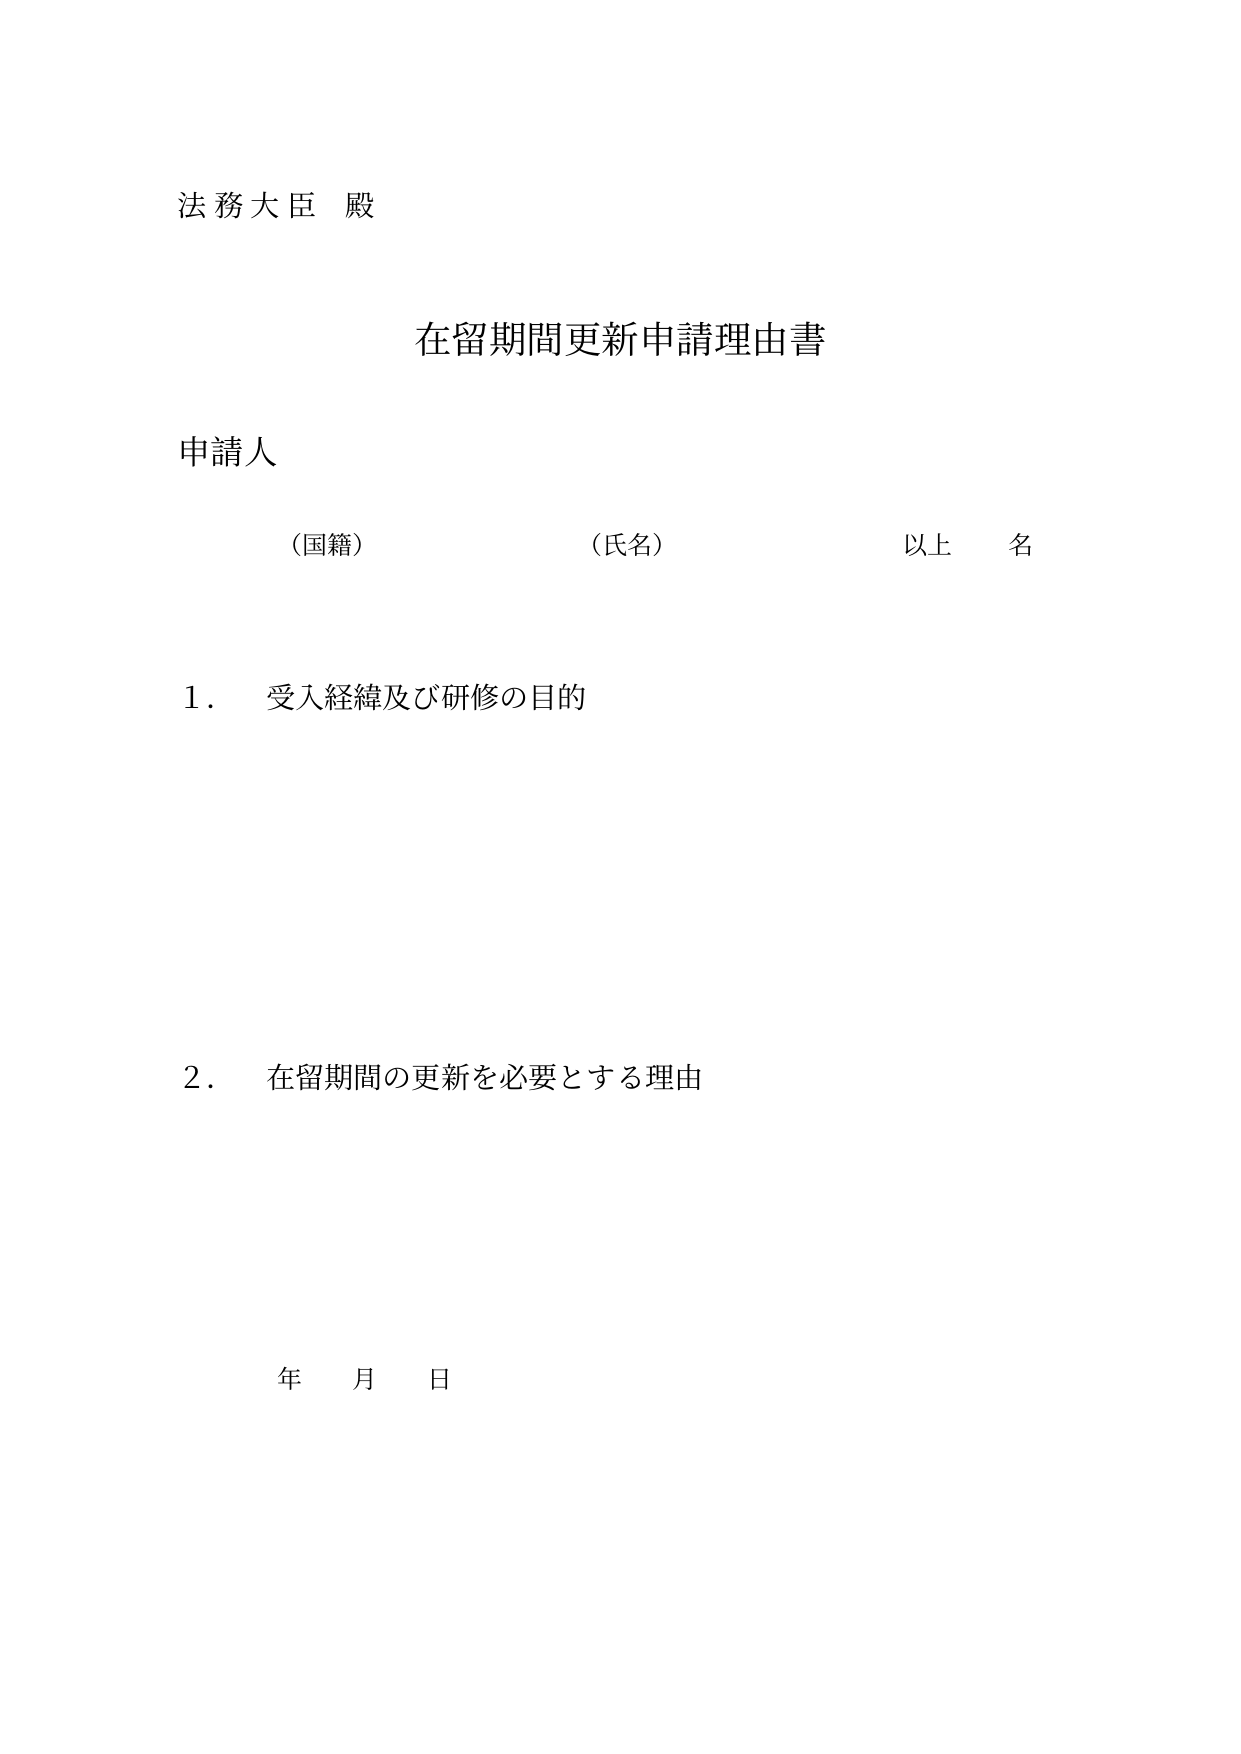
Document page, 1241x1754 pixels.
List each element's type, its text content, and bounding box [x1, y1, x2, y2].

text （国籍） （氏名） 以上 名 [177, 525, 1063, 563]
text 在留期間更新申請理由書 [177, 300, 1063, 375]
list 在留期間の更新を必要とする理由 [177, 1054, 1063, 1096]
text 年 月 日 [177, 1359, 1063, 1396]
text 法 務 大 臣 殿 [177, 183, 1063, 225]
list 受入経緯及び研修の目的 [177, 675, 1063, 717]
text 申請人 [177, 413, 1063, 488]
